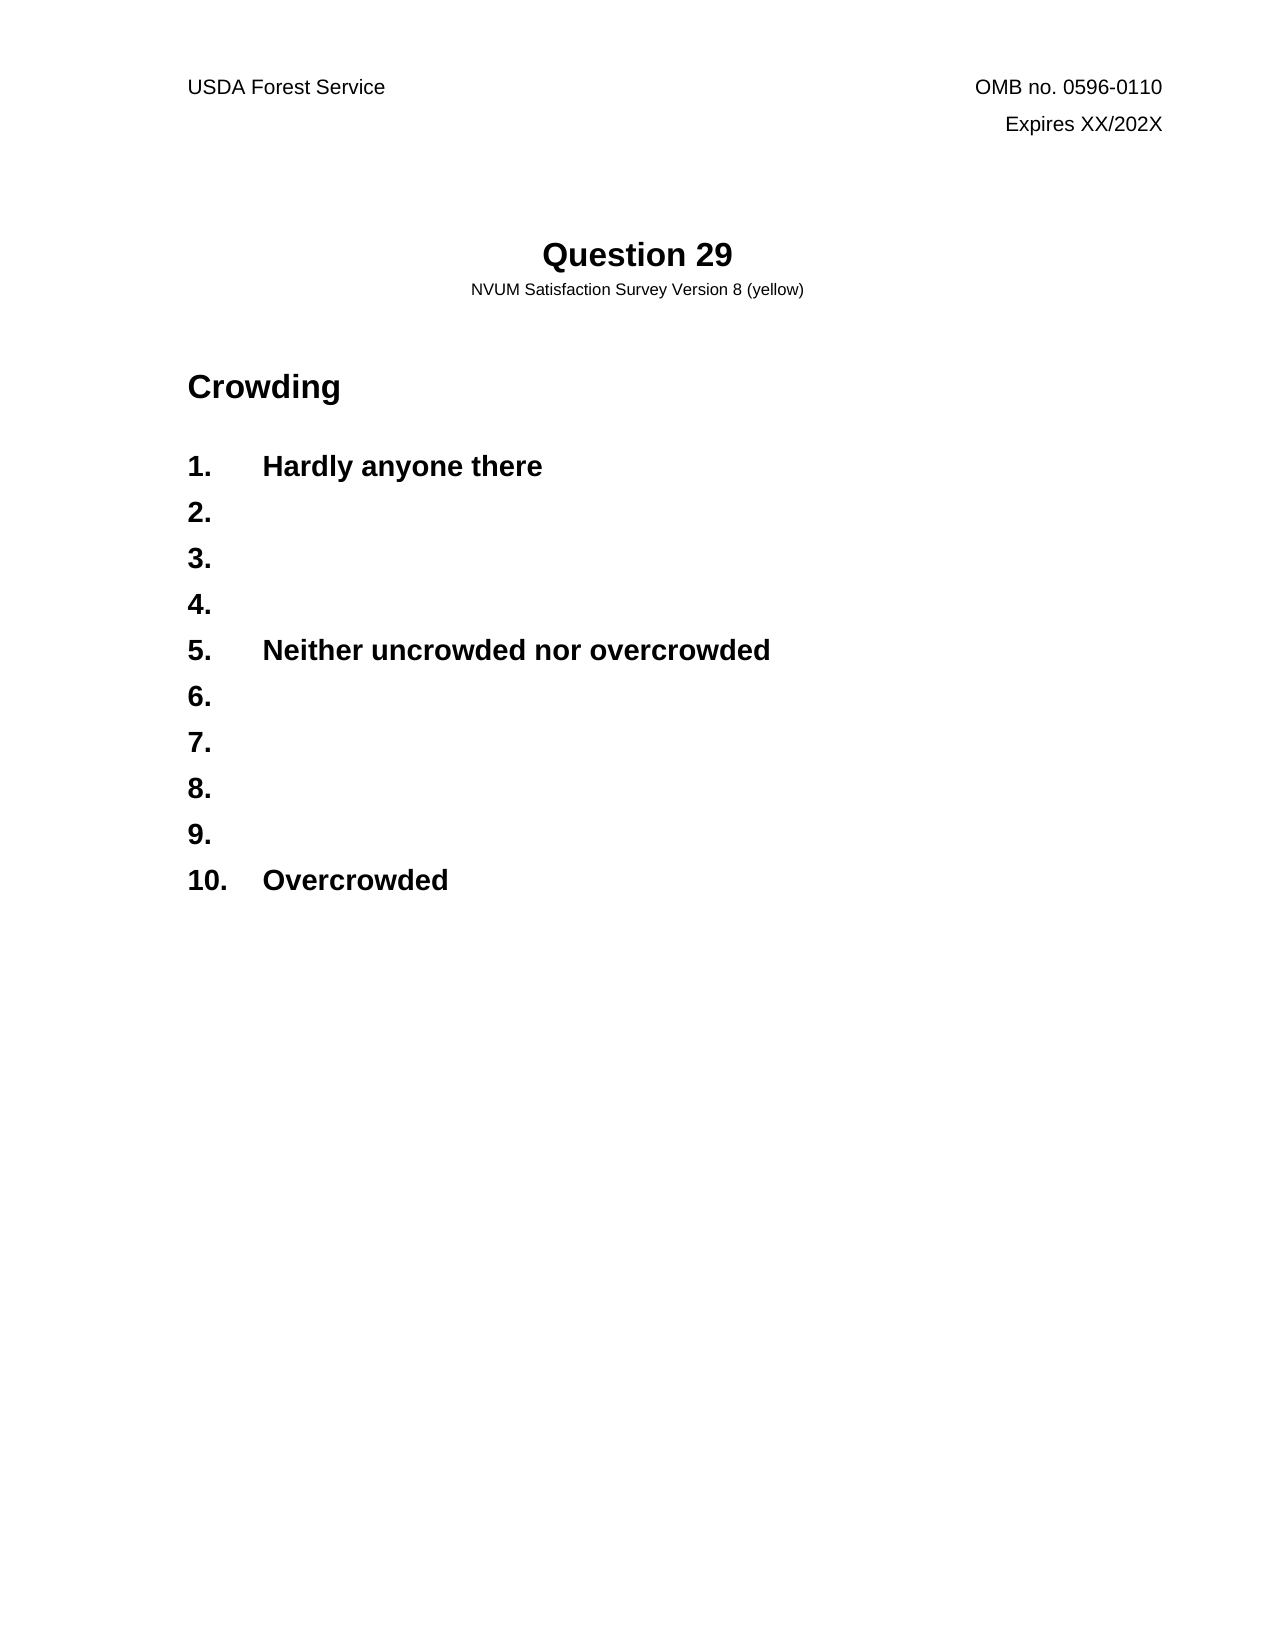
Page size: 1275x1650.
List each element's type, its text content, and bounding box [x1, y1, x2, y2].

text 1. Hardly anyone there [187, 448, 1087, 482]
text 6. [187, 679, 1087, 712]
text 4. [187, 587, 1087, 620]
text 5. Neither uncrowded nor overcrowded [187, 633, 1087, 666]
title Question 29 [187, 235, 1087, 274]
text 7. [187, 725, 1087, 758]
subtitle Crowding [187, 367, 1087, 406]
text 9. [187, 817, 1087, 850]
text 3. [187, 541, 1087, 574]
text NVUM Satisfaction Survey Version 8 (yellow) [187, 280, 1087, 299]
text 10. Overcrowded [187, 863, 1087, 896]
text 2. [187, 494, 1087, 528]
text 8. [187, 771, 1087, 804]
